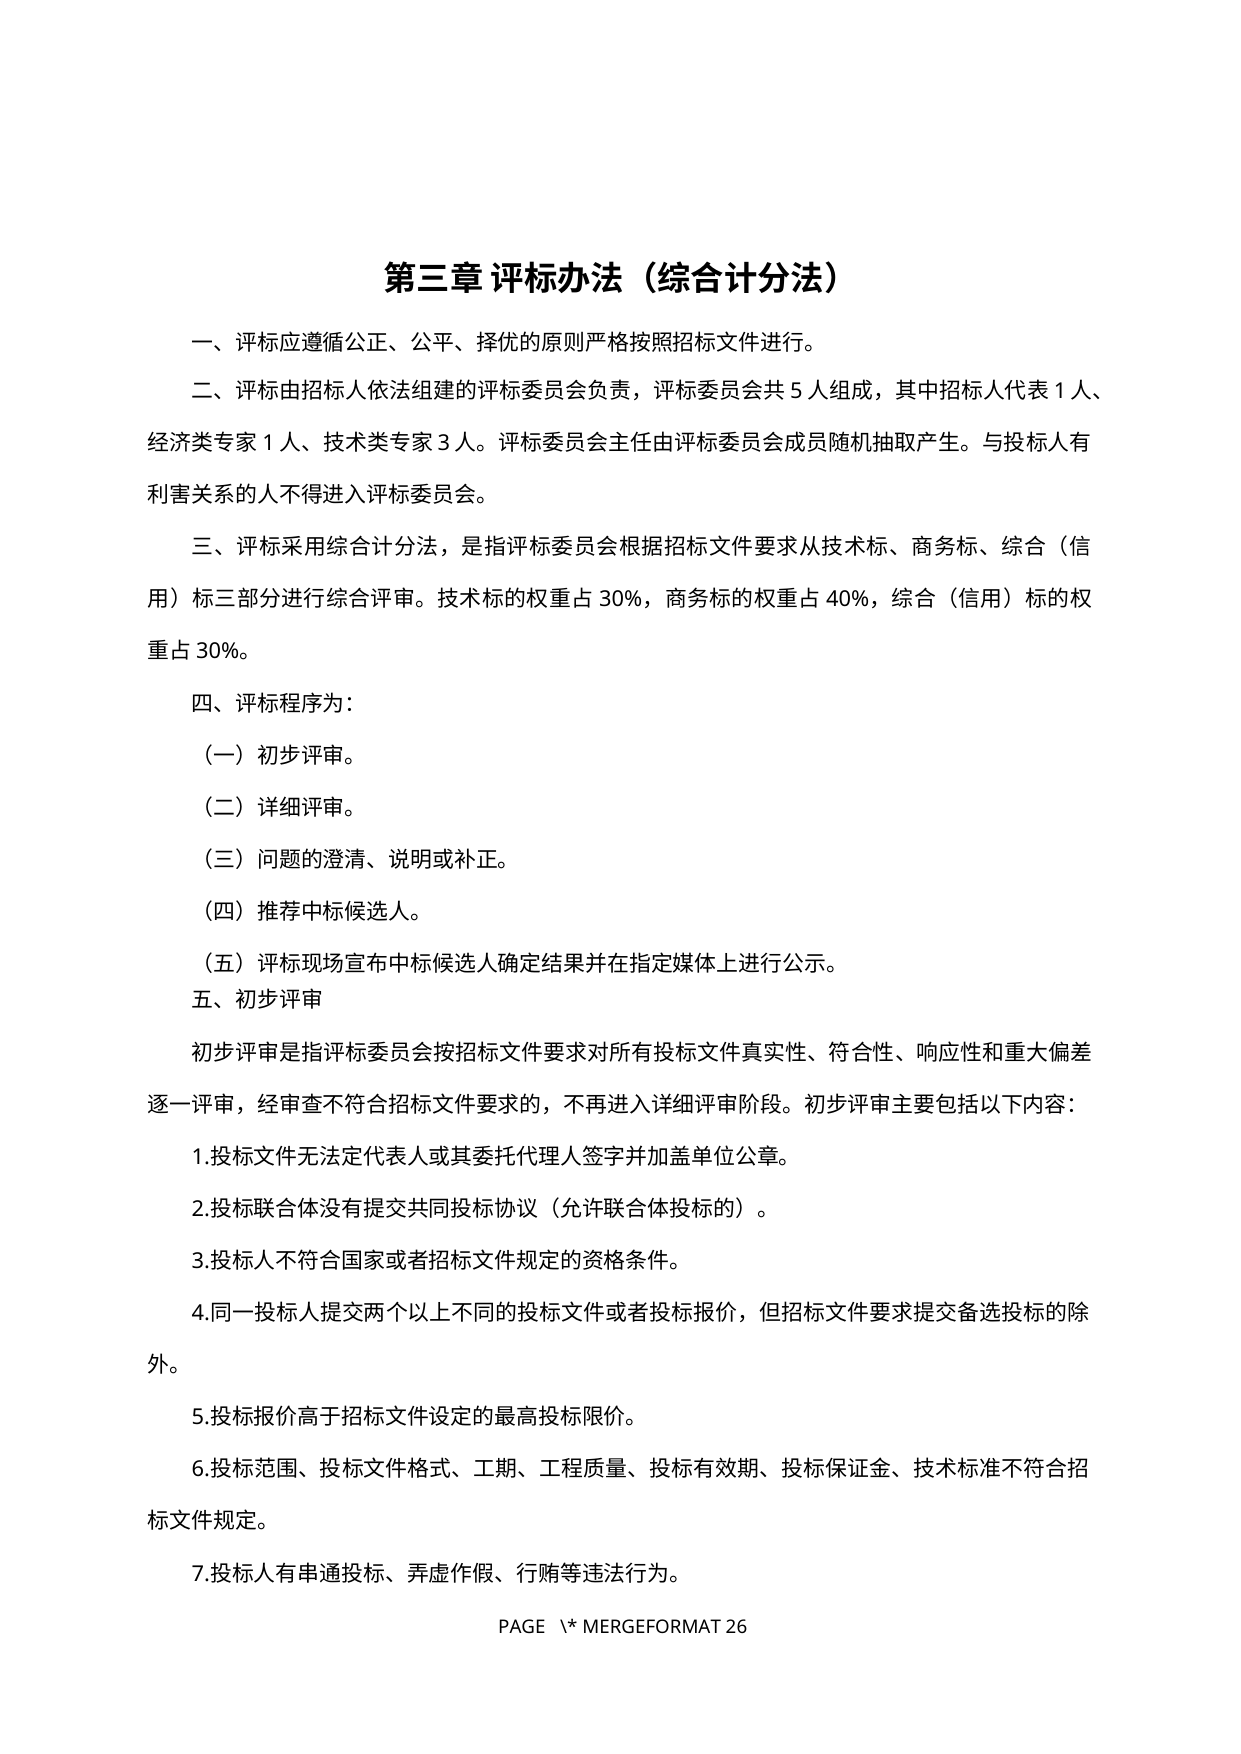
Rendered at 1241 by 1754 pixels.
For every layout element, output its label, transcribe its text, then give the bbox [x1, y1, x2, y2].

text 5.投标报价高于招标文件设定的最高投标限价。 [148, 1379, 1092, 1431]
text 初步评审是指评标委员会按招标文件要求对所有投标文件真实性、符合性、响应性和重大偏差逐一评审，经审查不符合招标文件要求的，不再进入详细评审阶段。初步评审主要包括以下内容： [148, 1014, 1092, 1118]
text 7.投标人有串通投标、弄虚作假、行贿等违法行为。 [148, 1535, 1092, 1587]
text 3.投标人不符合国家或者招标文件规定的资格条件。 [148, 1223, 1092, 1275]
text 三、评标采用综合计分法，是指评标委员会根据招标文件要求从技术标、商务标、综合（信用）标三部分进行综合评审。技术标的权重占30%，商务标的权重占40%，综合（信用）标的权重占30%。 [148, 513, 1092, 669]
text 1.投标文件无法定代表人或其委托代理人签字并加盖单位公章。 [148, 1118, 1092, 1171]
text 第三章 评标办法（综合计分法） [148, 252, 1092, 300]
text （五）评标现场宣布中标候选人确定结果并在指定媒体上进行公示。 [148, 930, 1092, 982]
text （二）详细评审。 [148, 773, 1092, 826]
text （一）初步评审。 [148, 721, 1092, 773]
text 四、评标程序为： [148, 669, 1092, 721]
text 2.投标联合体没有提交共同投标协议（允许联合体投标的）。 [148, 1171, 1092, 1223]
text （三）问题的澄清、说明或补正。 [148, 826, 1092, 878]
text 6.投标范围、投标文件格式、工期、工程质量、投标有效期、投标保证金、技术标准不符合招标文件规定。 [148, 1431, 1092, 1535]
text （四）推荐中标候选人。 [148, 878, 1092, 930]
text 4.同一投标人提交两个以上不同的投标文件或者投标报价，但招标文件要求提交备选投标的除外。 [148, 1275, 1092, 1379]
text 一、评标应遵循公正、公平、择优的原则严格按照招标文件进行。 [148, 325, 1092, 357]
text 二、评标由招标人依法组建的评标委员会负责，评标委员会共5人组成，其中招标人代表1人、经济类专家1人、技术类专家3人。评标委员会主任由评标委员会成员随机抽取产生。与投标人有利害关系的人不得进入评标委员会。 [148, 357, 1092, 513]
text 五、初步评审 [148, 982, 1092, 1014]
